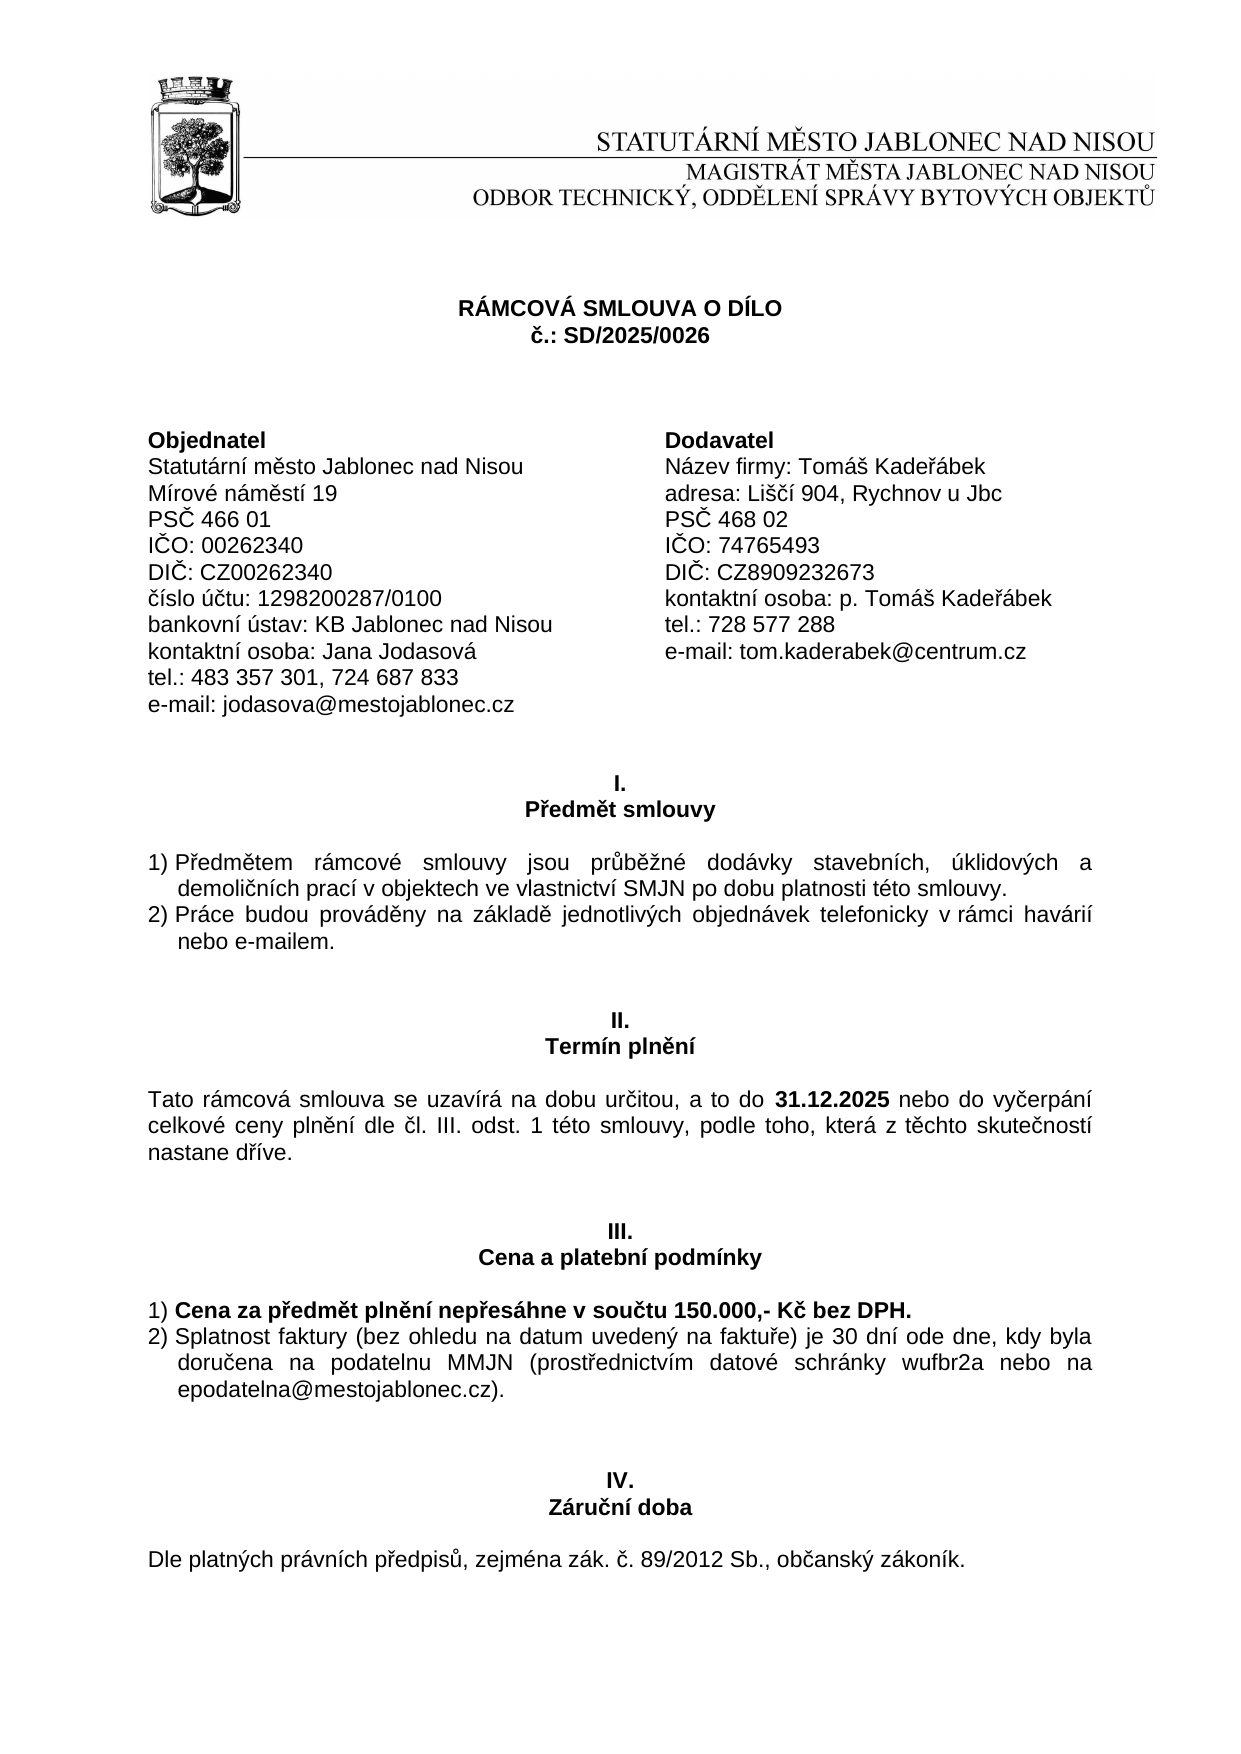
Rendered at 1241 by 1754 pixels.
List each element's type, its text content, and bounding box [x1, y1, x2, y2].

text I. [148, 769, 1092, 796]
text PSČ 466 01 PSČ 468 02 [148, 506, 1092, 532]
text RÁMCOVÁ SMLOUVA O DÍLO [148, 295, 1092, 322]
text číslo účtu: 1298200287/0100 kontaktní osoba: p. Tomáš Kadeřábek [148, 585, 1092, 611]
picture [147, 73, 1158, 221]
text DIČ: CZ00262340 DIČ: CZ8909232673 [148, 559, 1092, 585]
text č.: SD/2025/0026 [148, 322, 1092, 348]
text Předmět smlouvy [148, 796, 1092, 822]
text tel.: 483 357 301, 724 687 833 [148, 664, 1092, 691]
text IV. [148, 1467, 1092, 1494]
text Záruční doba [148, 1494, 1092, 1520]
text 2) Splatnost faktury (bez ohledu na datum uvedený na faktuře) je 30 dní ode dne, kdy byla doručena na podatelnu MMJN (prostřednictvím datové schránky wufbr2a nebo na epodatelna@mestojablonec.cz). [148, 1323, 1092, 1402]
text 2) Práce budou prováděny na základě jednotlivých objednávek telefonicky v rámci havárií nebo e-mailem. [148, 901, 1092, 954]
text Mírové náměstí 19 adresa: Liščí 904, Rychnov u Jbc [148, 480, 1092, 506]
text Cena a platební podmínky [148, 1244, 1092, 1270]
text Statutární město Jablonec nad Nisou Název firmy: Tomáš Kadeřábek [148, 453, 1092, 480]
text Termín plnění [148, 1033, 1092, 1059]
text II. [148, 1007, 1092, 1033]
text Tato rámcová smlouva se uzavírá na dobu určitou, a to do 31.12.2025 nebo do vyčerpání celkové ceny plnění dle čl. III. odst. 1 této smlouvy, podle toho, která z těchto skutečností nastane dříve. [148, 1086, 1092, 1165]
text III. [148, 1218, 1092, 1244]
text bankovní ústav: KB Jablonec nad Nisou tel.: 728 577 288 [148, 611, 1092, 638]
text Dle platných právních předpisů, zejména zák. č. 89/2012 Sb., občanský zákoník. [148, 1546, 1092, 1573]
text 1) Předmětem rámcové smlouvy jsou průběžné dodávky stavebních, úklidových a demoličních prací v objektech ve vlastnictví SMJN po dobu platnosti této smlouvy. [148, 849, 1092, 901]
text 1) Cena za předmět plnění nepřesáhne v součtu 150.000,- Kč bez DPH. [148, 1297, 1092, 1323]
text Objednatel Dodavatel [148, 427, 1092, 453]
text IČO: 00262340 IČO: 74765493 [148, 532, 1092, 559]
text e-mail: jodasova@mestojablonec.cz [148, 691, 1092, 717]
text kontaktní osoba: Jana Jodasová e-mail: tom.kaderabek@centrum.cz [148, 638, 1092, 664]
